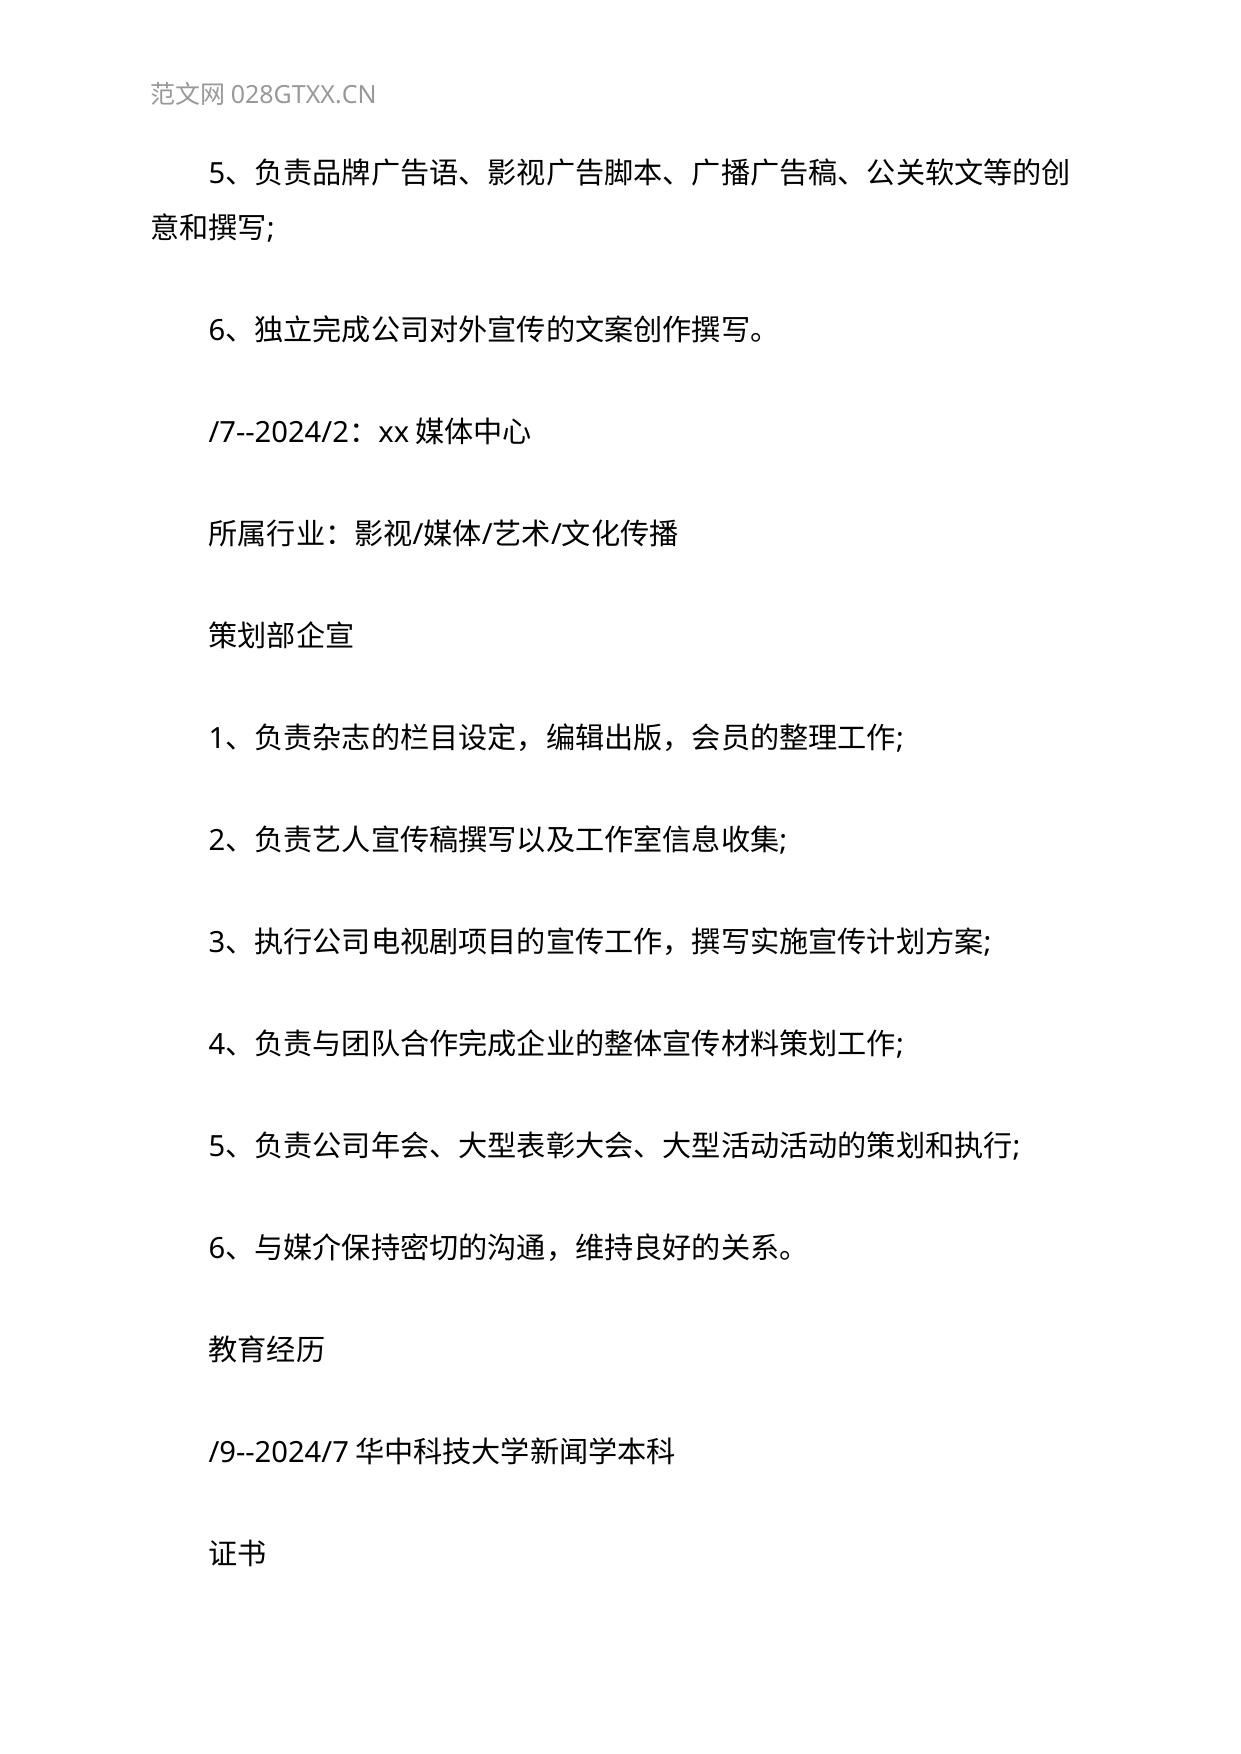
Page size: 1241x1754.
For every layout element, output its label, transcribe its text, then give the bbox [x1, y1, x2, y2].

text 证书 [150, 1530, 1090, 1573]
text /7--2024/2：xx媒体中心 [150, 409, 1090, 451]
text 2、负责艺人宣传稿撰写以及工作室信息收集; [150, 817, 1090, 859]
text 6、独立完成公司对外宣传的文案创作撰写。 [150, 307, 1090, 349]
text /9--2024/7华中科技大学新闻学本科 [150, 1428, 1090, 1471]
text 4、负责与团队合作完成企业的整体宣传材料策划工作; [150, 1021, 1090, 1063]
text 1、负责杂志的栏目设定，编辑出版，会员的整理工作; [150, 715, 1090, 757]
text 3、执行公司电视剧项目的宣传工作，撰写实施宣传计划方案; [150, 919, 1090, 961]
text 5、负责公司年会、大型表彰大会、大型活动活动的策划和执行; [150, 1123, 1090, 1165]
text 策划部企宣 [150, 613, 1090, 655]
text 所属行业：影视/媒体/艺术/文化传播 [150, 511, 1090, 553]
text 5、负责品牌广告语、影视广告脚本、广播广告稿、公关软文等的创意和撰写; [150, 150, 1090, 247]
text 教育经历 [150, 1327, 1090, 1369]
text 6、与媒介保持密切的沟通，维持良好的关系。 [150, 1224, 1090, 1267]
